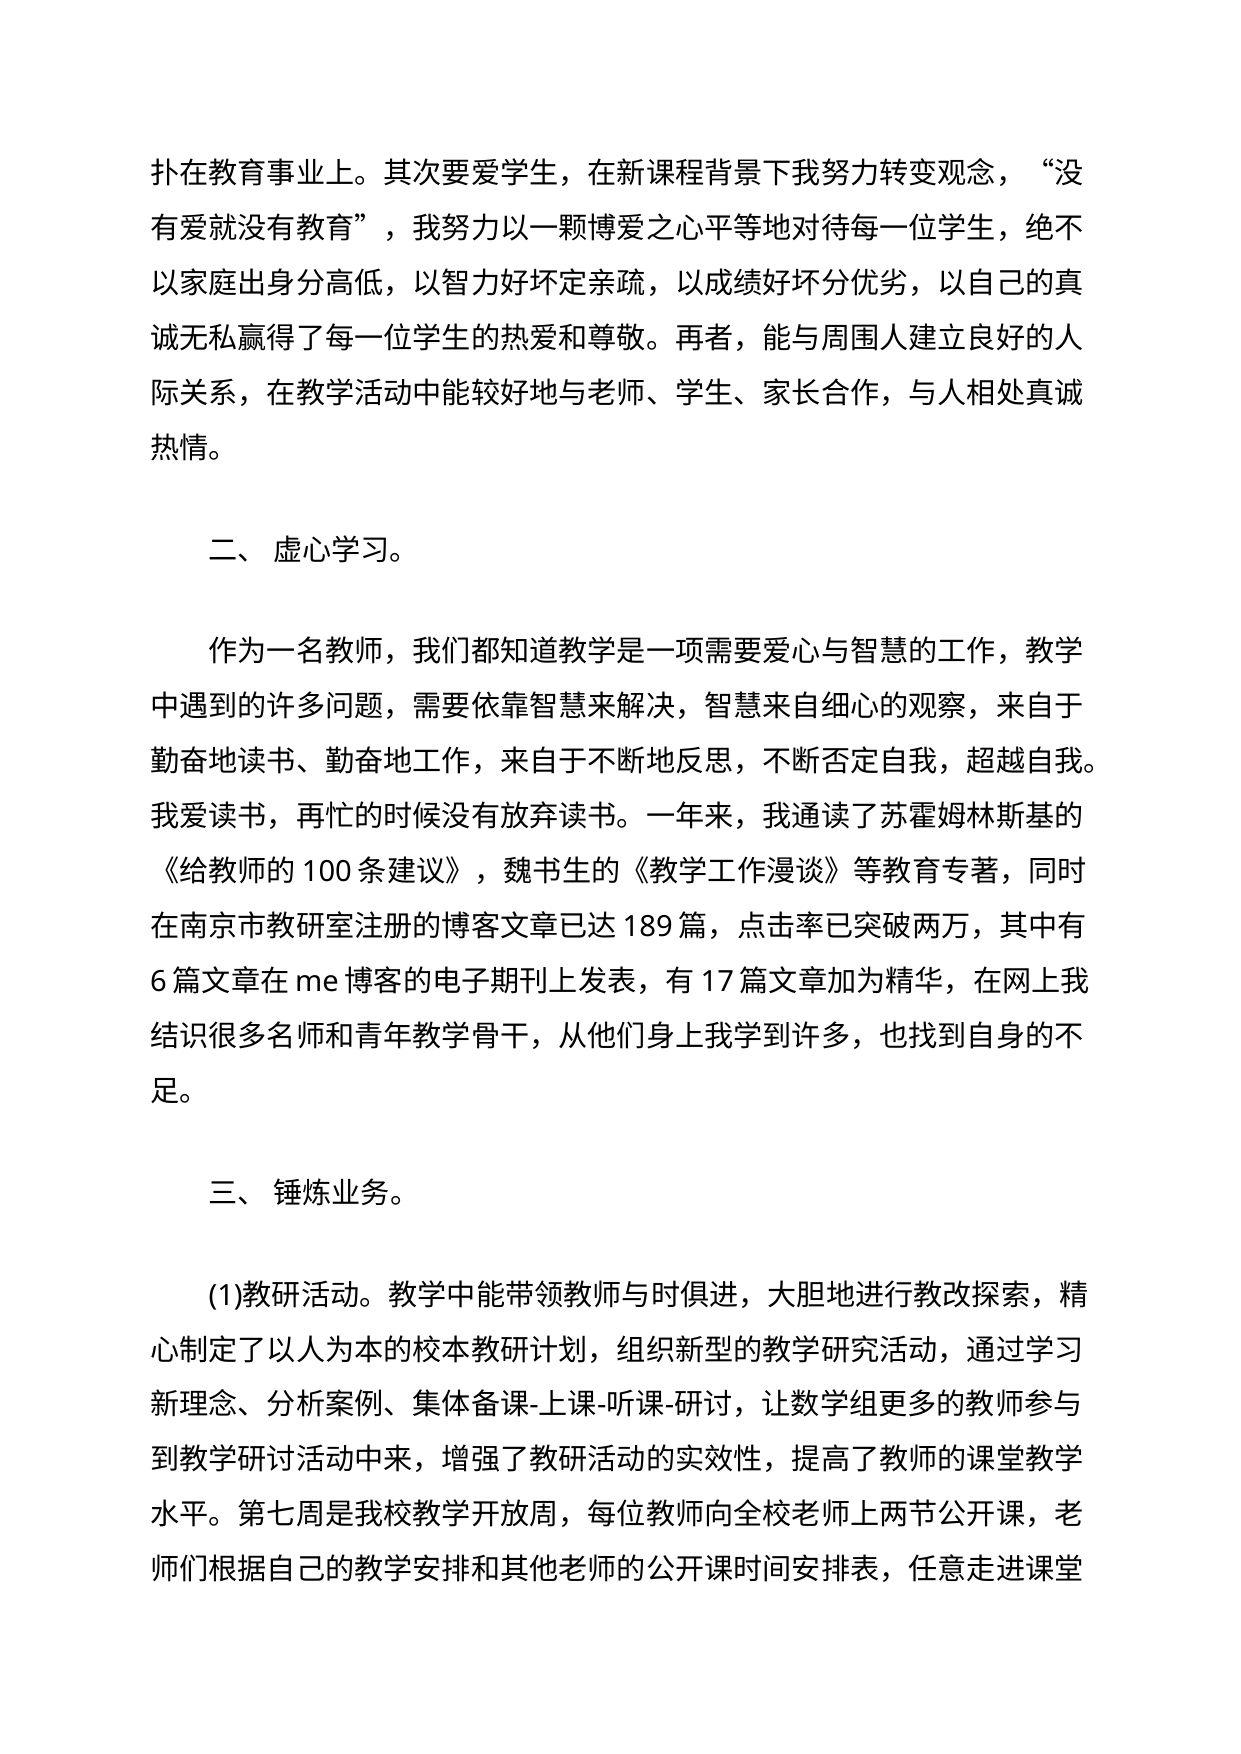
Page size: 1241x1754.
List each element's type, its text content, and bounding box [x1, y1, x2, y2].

text 二、 虚心学习。 [150, 526, 1090, 568]
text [150, 150, 1090, 467]
text 作为一名教师，我们都知道教学是一项需要爱心与智慧的工作，教学中遇到的许多问题，需要依靠智慧来解决，智慧来自细心的观察，来自于勤奋地读书、勤奋地工作，来自于不断地反思，不断否定自我，超越自我。我爱读书，再忙的时候没有放弃读书。一年来，我通读了苏霍姆林斯基的《给教师的100条建议》，魏书生的《教学工作漫谈》等教育专著，同时在南京市教研室注册的博客文章已达189篇，点击率已突破两万，其中有6篇文章在me博客的电子期刊上发表，有17篇文章加为精华，在网上我结识很多名师和青年教学骨干，从他们身上我学到许多，也找到自身的不足。 [150, 628, 1090, 1110]
text 三、 锤炼业务。 [150, 1169, 1090, 1212]
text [150, 1271, 1090, 1588]
